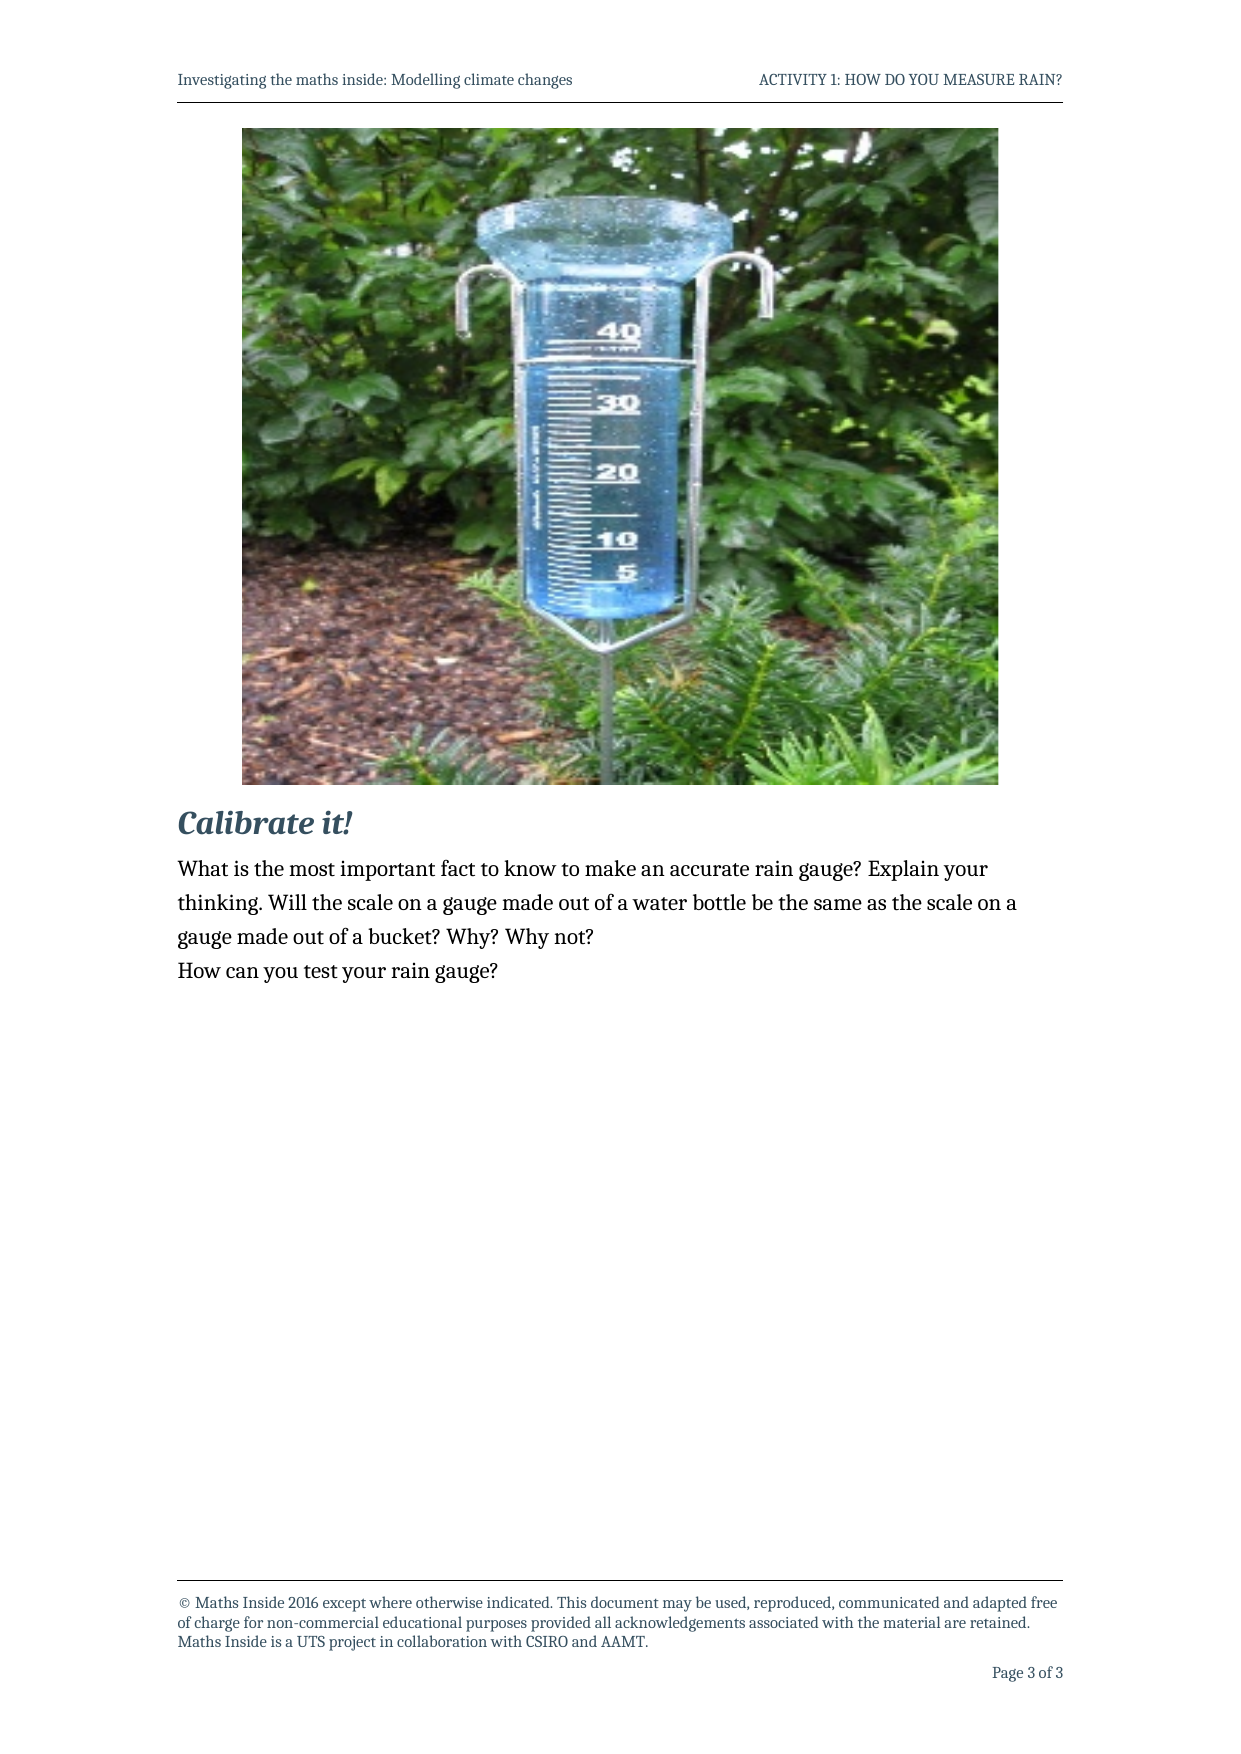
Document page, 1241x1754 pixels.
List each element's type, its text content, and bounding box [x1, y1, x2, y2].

text What is the most important fact to know to make an accurate rain gauge? Explain your thinking. Will the scale on a gauge made out of a water bottle be the same as the scale on a gauge made out of a bucket? Why? Why not? [177, 856, 1063, 950]
text How can you test your rain gauge? [177, 958, 1063, 984]
subtitle Calibrate it! [177, 805, 1063, 843]
picture [242, 128, 999, 785]
